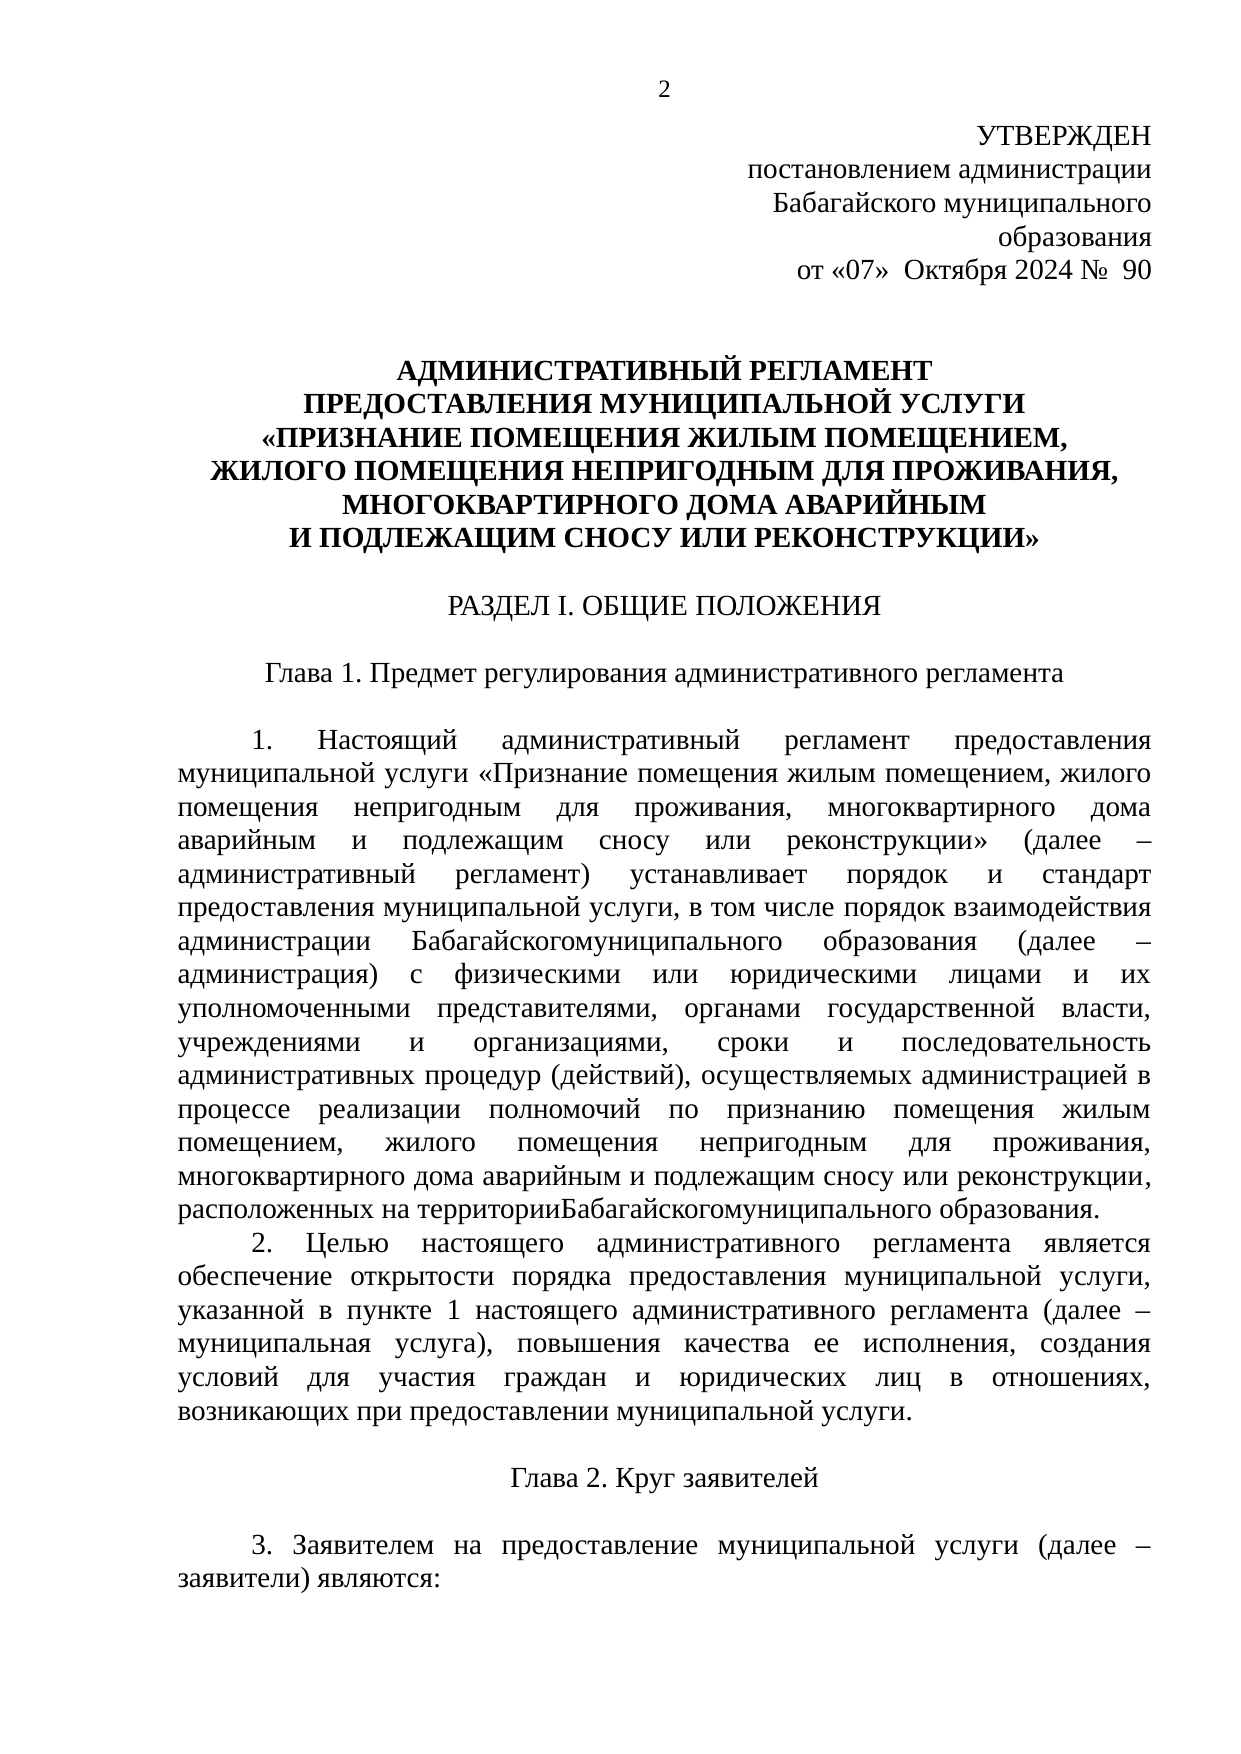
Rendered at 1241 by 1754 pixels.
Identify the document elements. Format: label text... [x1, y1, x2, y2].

text Глава 2. Круг заявителей [177, 1460, 1152, 1493]
text И ПОДЛЕЖАЩИМ СНОСУ ИЛИ РЕКОНСТРУКЦИИ» [177, 521, 1152, 554]
text 3. Заявителем на предоставление муниципальной услуги (далее – заявители) являются: [177, 1527, 1152, 1594]
text Бабагайского муниципального образования [709, 185, 1152, 252]
text постановлением администрации [709, 152, 1152, 185]
text 1. Настоящий административный регламент предоставления муниципальной услуги «Признание помещения жилым помещением, жилого помещения непригодным для проживания, многоквартирного дома аварийным и подлежащим сносу или реконструкции» (далее – административный регламент) устанавливает порядок и стандарт предоставления муниципальной услуги, в том числе порядок взаимодействия администрации Бабагайскогомуниципального образования (далее – администрация) с физическими или юридическими лицами и их уполномоченными представителями, органами государственной власти, учреждениями и организациями, сроки и последовательность административных процедур (действий), осуществляемых администрацией в процессе реализации полномочий по признанию помещения жилым помещением, жилого помещения непригодным для проживания, многоквартирного дома аварийным и подлежащим сносу или реконструкции, расположенных на территорииБабагайскогомуниципального образования. [177, 722, 1152, 1225]
text РАЗДЕЛ I. ОБЩИЕ ПОЛОЖЕНИЯ [177, 588, 1152, 621]
text ПРЕДОСТАВЛЕНИЯ МУНИЦИПАЛЬНОЙ УСЛУГИ [177, 386, 1152, 420]
text от «07» Октября 2024 № 90 [709, 252, 1152, 286]
text УТВЕРЖДЕН [709, 118, 1152, 152]
text 2. Целью настоящего административного регламента является обеспечение открытости порядка предоставления муниципальной услуги, указанной в пункте 1 настоящего административного регламента (далее – муниципальная услуга), повышения качества ее исполнения, создания условий для участия граждан и юридических лиц в отношениях, возникающих при предоставлении муниципальной услуги. [177, 1225, 1152, 1426]
text Глава 1. Предмет регулирования административного регламента [177, 655, 1152, 688]
text АДМИНИСТРАТИВНЫЙ РЕГЛАМЕНТ [177, 353, 1152, 386]
text МНОГОКВАРТИРНОГО ДОМА АВАРИЙНЫМ [177, 487, 1152, 521]
text «ПРИЗНАНИЕ ПОМЕЩЕНИЯ ЖИЛЫМ ПОМЕЩЕНИЕМ, ЖИЛОГО ПОМЕЩЕНИЯ НЕПРИГОДНЫМ ДЛЯ ПРОЖИВАНИЯ, [177, 420, 1152, 487]
